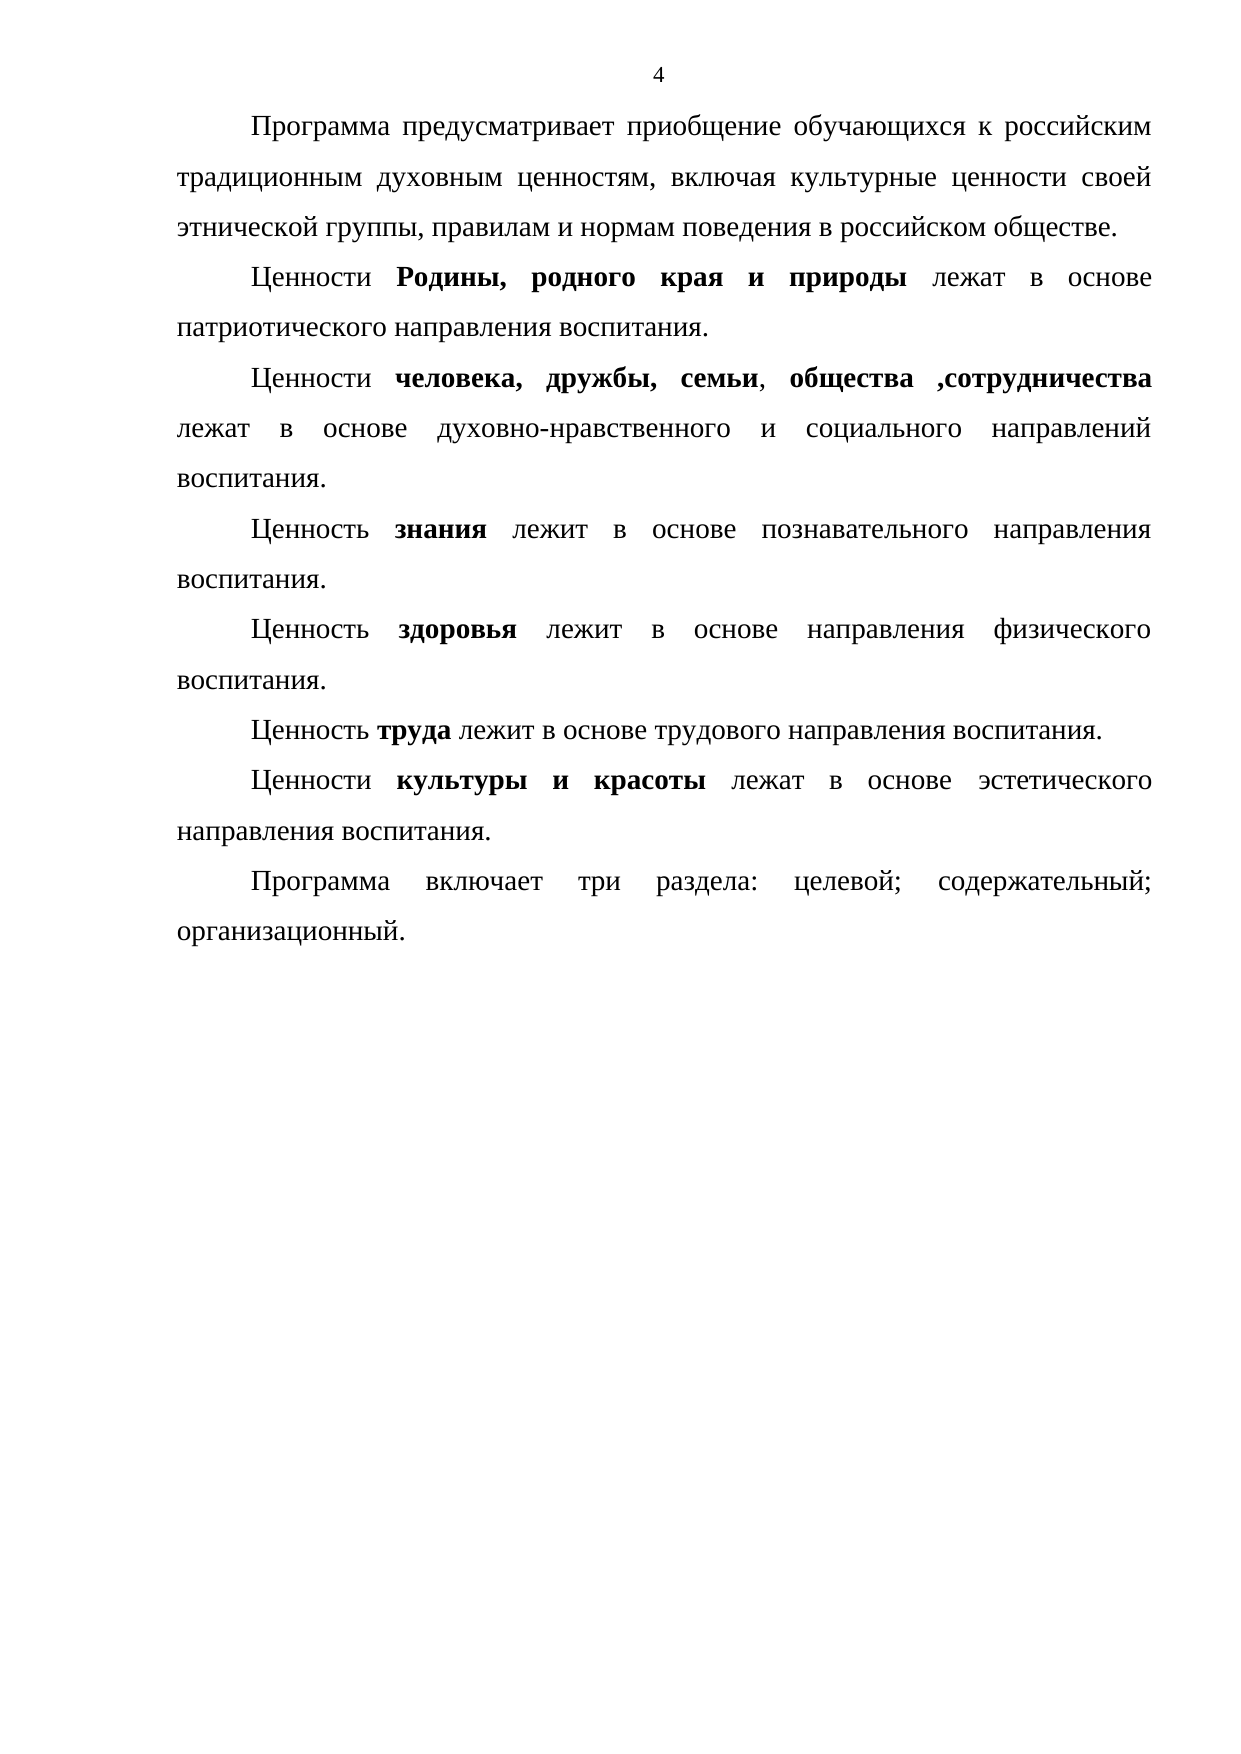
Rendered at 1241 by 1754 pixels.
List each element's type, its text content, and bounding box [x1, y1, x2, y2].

text Ценность знания лежит в основе познавательного направления воспитания. [177, 511, 1152, 595]
text Ценности культуры и красоты лежат в основе эстетического направления воспитания. [177, 762, 1152, 846]
text Ценности Родины, родного края и природы лежат в основе патриотического направления воспитания. [177, 259, 1152, 343]
text Ценность здоровья лежит в основе направления физического воспитания. [177, 612, 1151, 695]
text Ценности человека, дружбы, семьи, общества ,сотрудничества лежат в основе духовно-нравственного и социального направлений воспитания. [177, 360, 1152, 494]
text Программа предусматривает приобщение обучающихся к российским традиционным духовным ценностям, включая культурные ценности своей этнической группы, правилам и нормам поведения в российском обществе. [177, 108, 1152, 242]
text Ценность труда лежит в основе трудового направления воспитания. [251, 712, 1194, 746]
text Программа включает три раздела: целевой; содержательный; организационный. [177, 863, 1152, 947]
